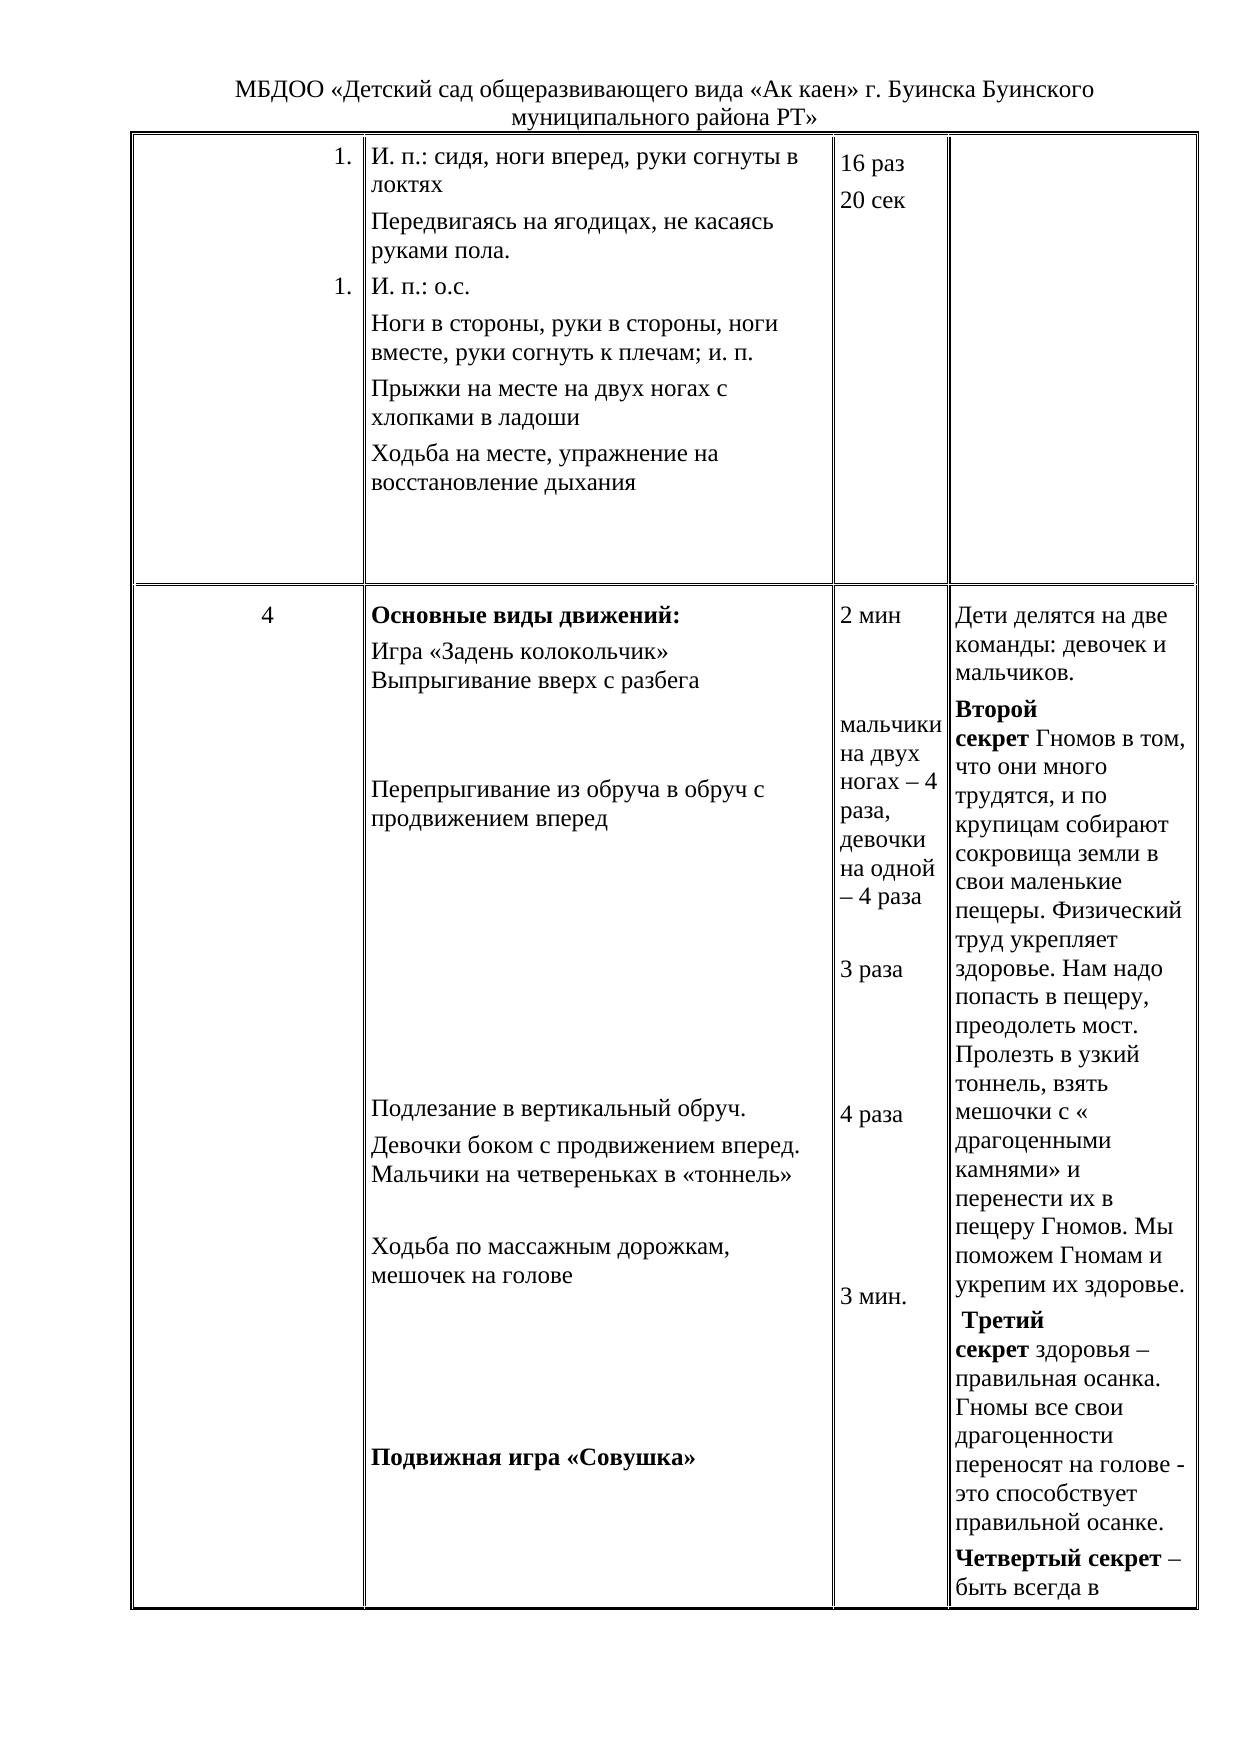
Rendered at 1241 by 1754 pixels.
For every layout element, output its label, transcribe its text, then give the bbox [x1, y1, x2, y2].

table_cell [949, 583, 1197, 1607]
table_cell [365, 135, 833, 583]
table_cell 3 [134, 135, 364, 583]
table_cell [949, 135, 1196, 583]
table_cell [834, 583, 949, 1607]
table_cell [365, 586, 833, 1607]
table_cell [834, 133, 949, 583]
table_cell 4 [132, 583, 364, 1607]
